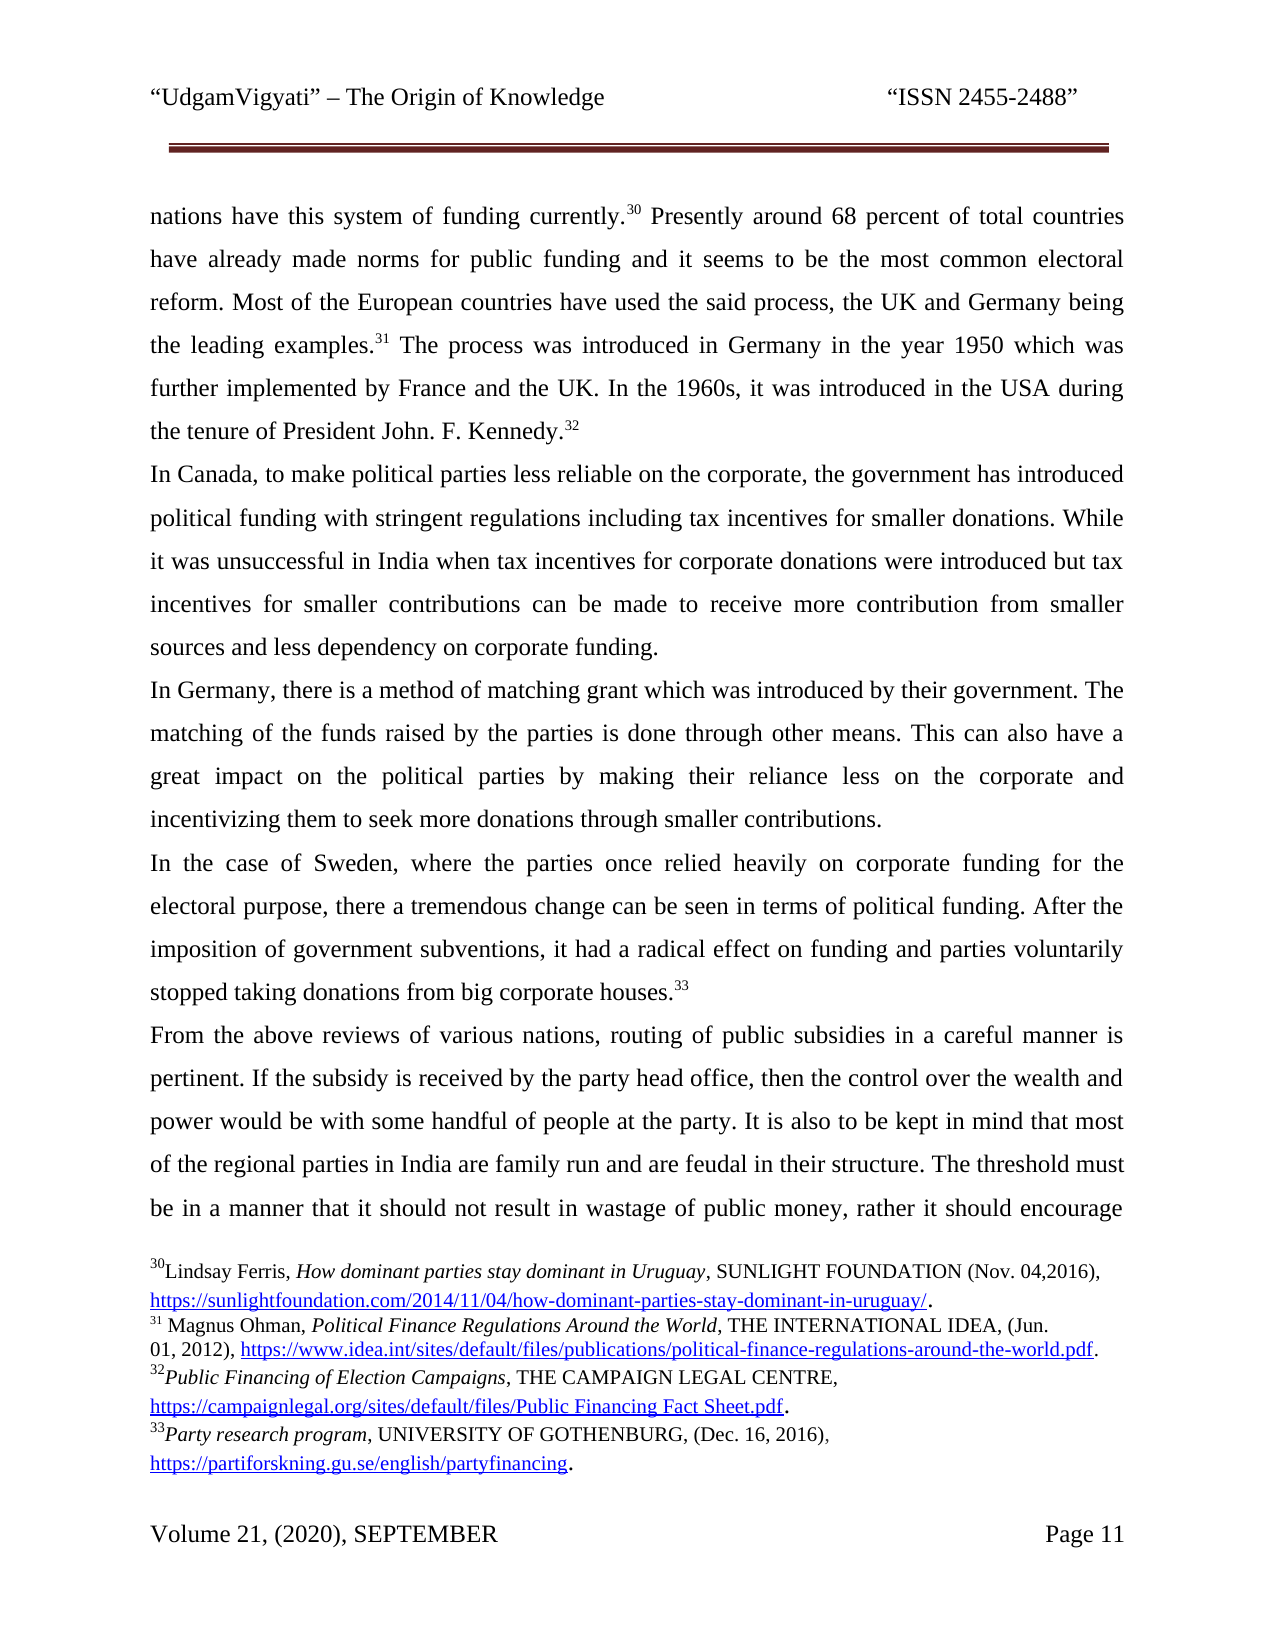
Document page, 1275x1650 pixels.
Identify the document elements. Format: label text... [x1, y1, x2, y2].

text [150, 201, 1125, 445]
text In Germany, there is a method of matching grant which was introduced by their government. The matching of the funds raised by the parties is done through other means. This can also have a great impact on the political parties by making their reliance less on the corporate and incentivizing them to seek more donations through smaller contributions. [150, 675, 1125, 833]
text In the case of Sweden, where the parties once relied heavily on corporate funding for the electoral purpose, there a tremendous change can be seen in terms of political funding. After the imposition of government subventions, it had a radical effect on funding and parties voluntarily stopped taking donations from big corporate houses. [150, 848, 1125, 1006]
text In Canada, to make political parties less reliable on the corporate, the government has introduced political funding with stringent regulations including tax incentives for smaller donations. While it was unsuccessful in India when tax incentives for corporate donations were introduced but tax incentives for smaller contributions can be made to receive more contribution from smaller sources and less dependency on corporate funding. [150, 459, 1125, 661]
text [150, 1020, 1125, 1221]
